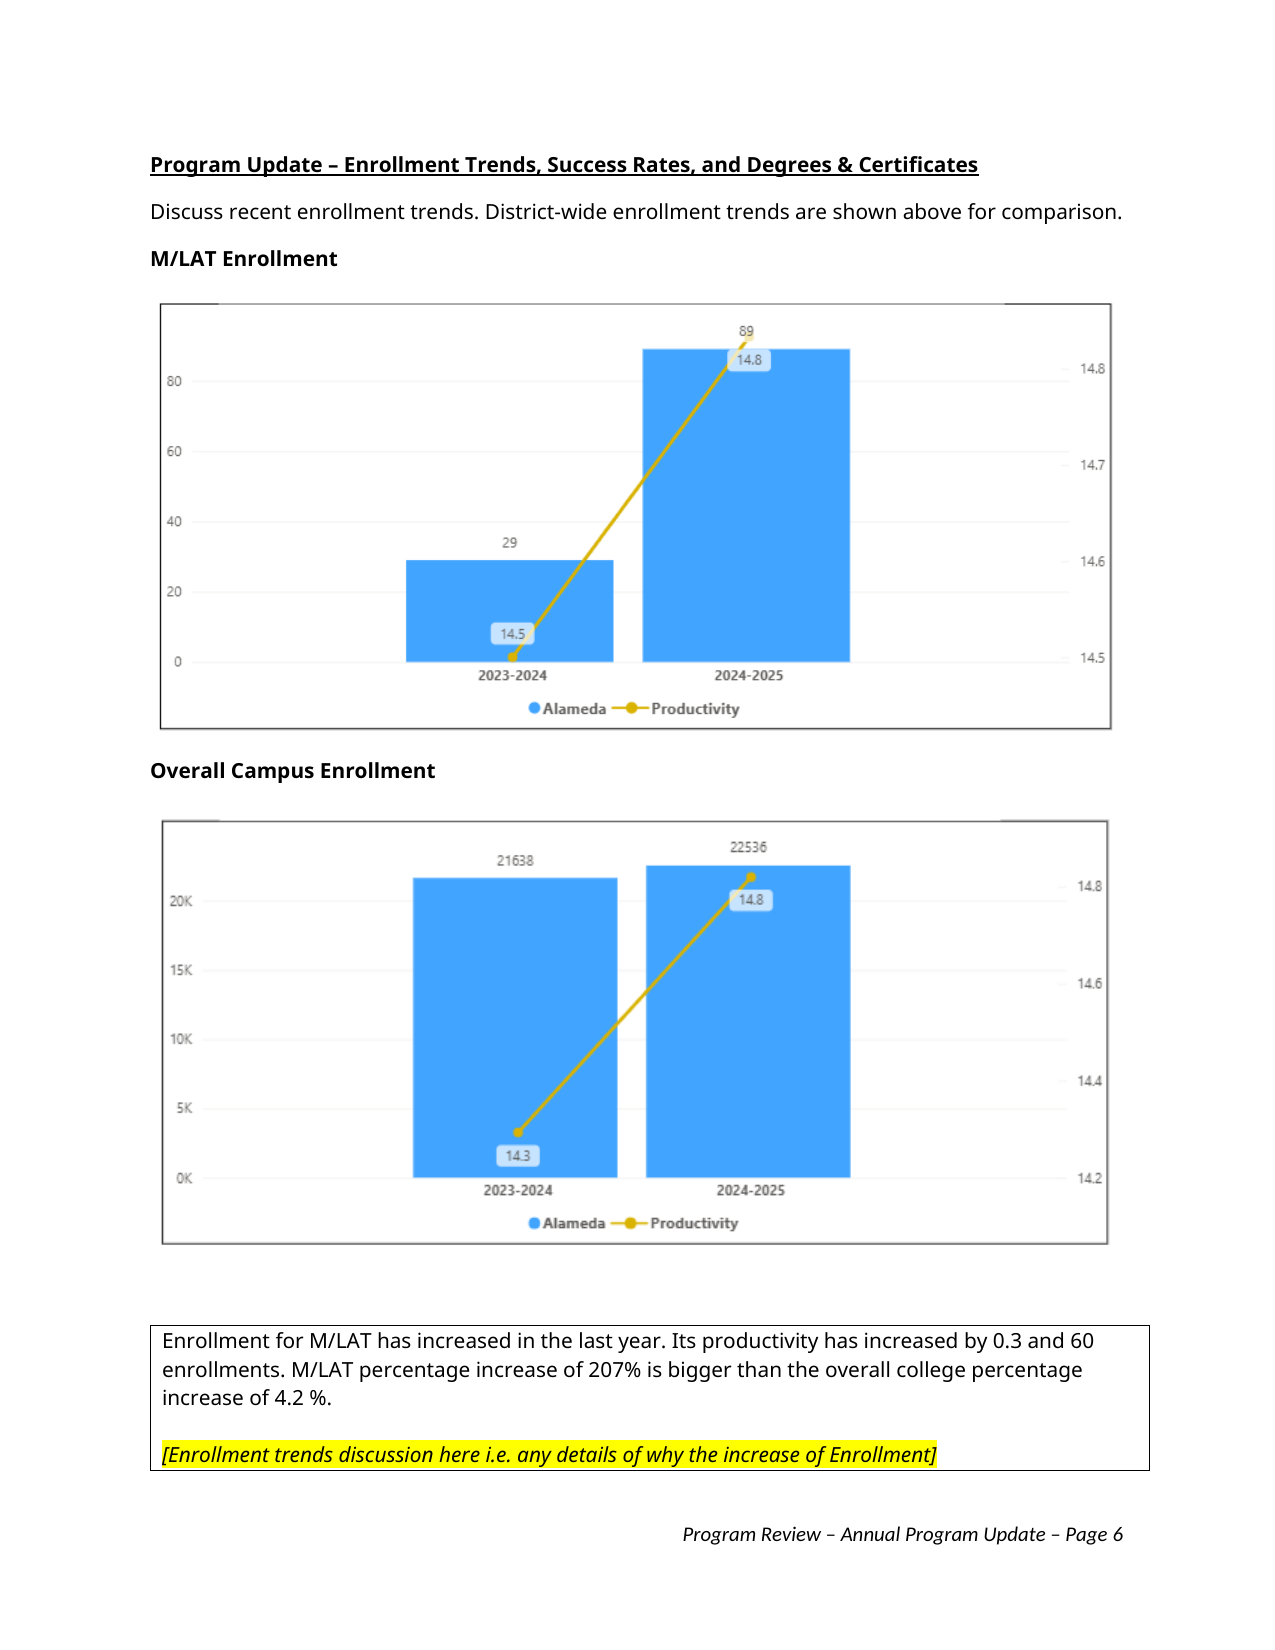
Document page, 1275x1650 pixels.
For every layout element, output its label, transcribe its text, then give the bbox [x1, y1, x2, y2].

picture [150, 803, 1125, 1260]
picture [150, 291, 1125, 738]
table_header Enrollment for M/LAT has increased in the last year. Its productivity has increased by 0.3 and 60 enrollments. M/LAT percentage increase of 207% is bigger than the overall college percentage increase of 4.2 %. [Enrollment trends discussion here i.e. any details of why the increase of Enrollment] [151, 1326, 1149, 1470]
text Program Update – Enrollment Trends, Success Rates, and Degrees & Certificates [150, 150, 1125, 178]
text M/LAT Enrollment [150, 244, 1125, 273]
text Discuss recent enrollment trends. District-wide enrollment trends are shown above for comparison. [150, 197, 1125, 226]
text Overall Campus Enrollment [150, 756, 1125, 785]
